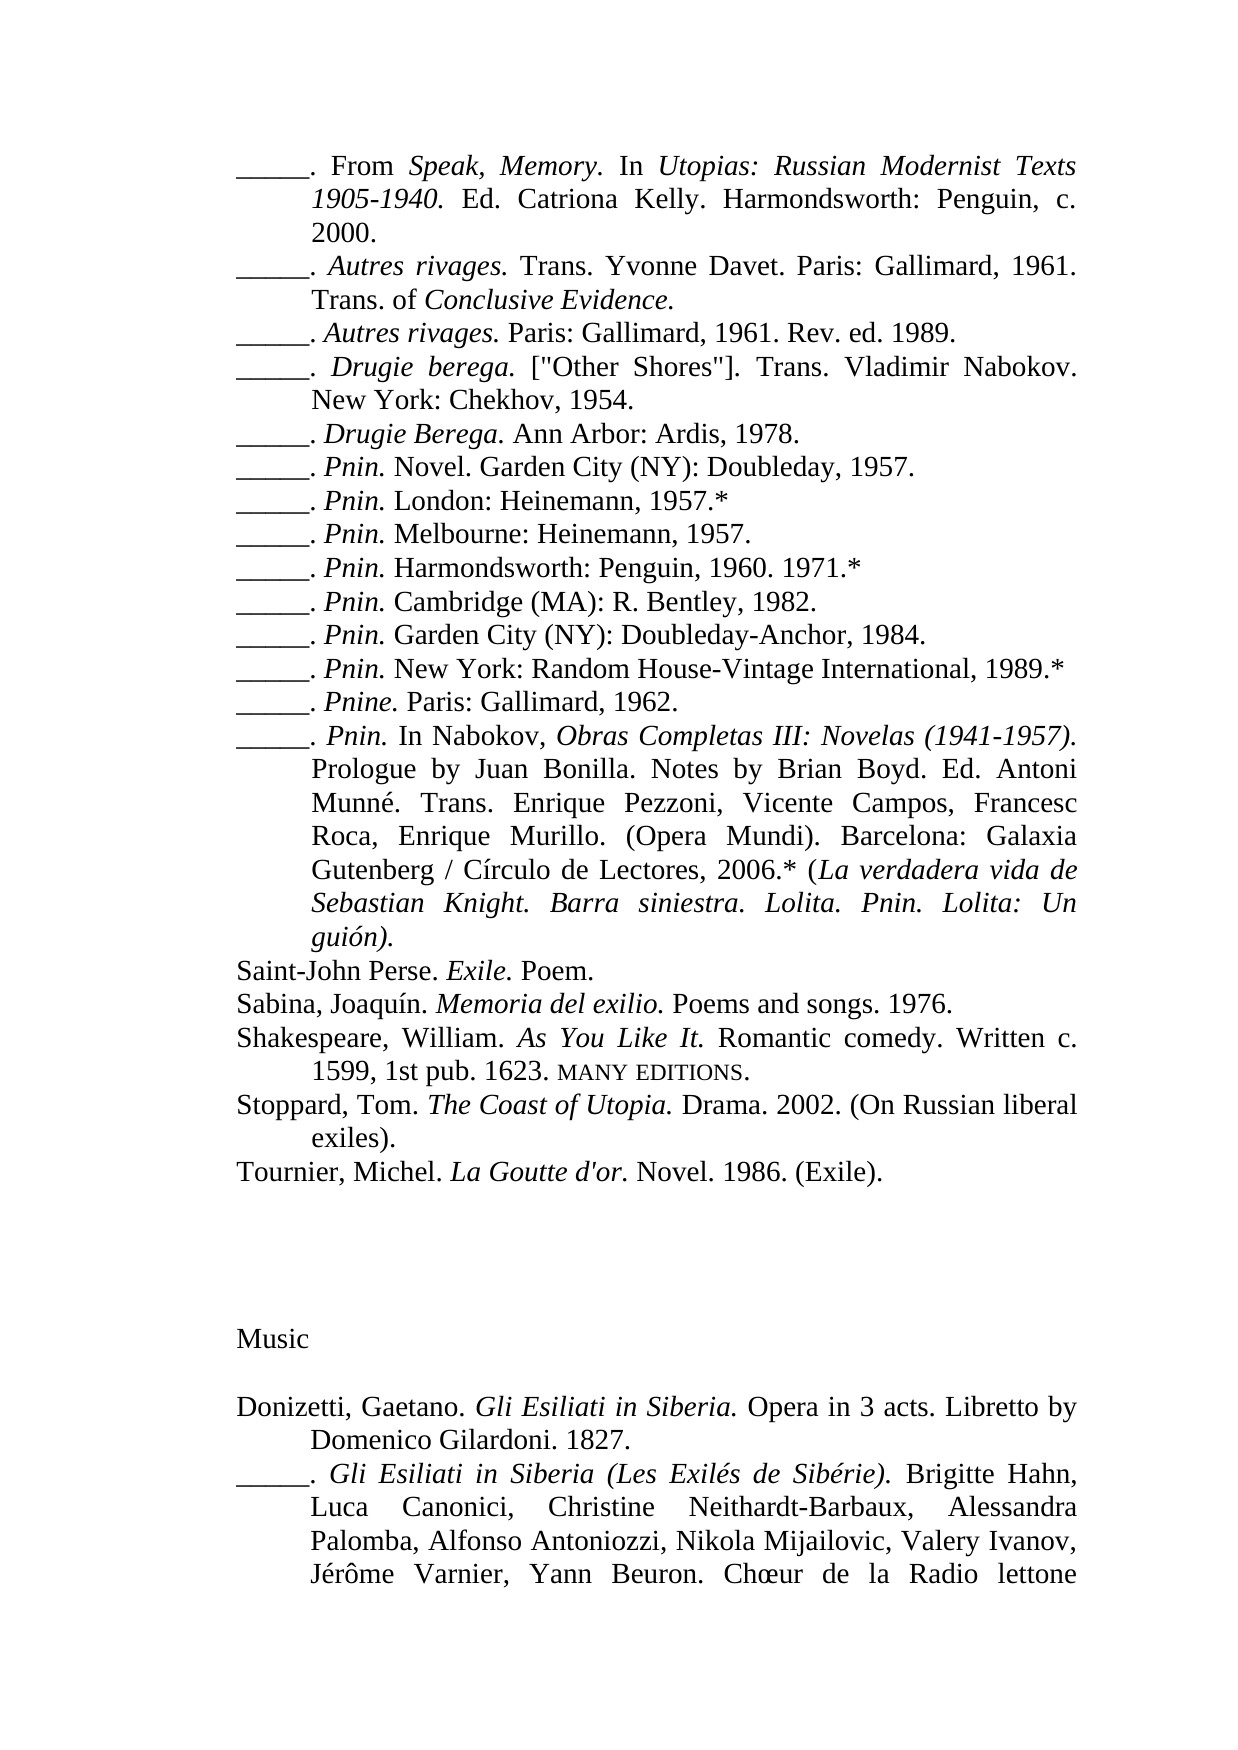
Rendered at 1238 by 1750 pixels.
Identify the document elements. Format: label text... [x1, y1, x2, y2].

text _____. Drugie Berega. Ann Arbor: Ardis, 1978. [236, 416, 1078, 449]
text _____. Autres rivages. Trans. Yvonne Davet. Paris: Gallimard, 1961. Trans. of Conclusive Evidence. [236, 248, 1078, 315]
text _____. Pnin. New York: Random House-Vintage International, 1989.* [236, 651, 1078, 684]
text _____. Pnin. London: Heinemann, 1957.* [236, 483, 1078, 517]
text _____. Pnin. Harmondsworth: Penguin, 1960. 1971.* [236, 550, 1078, 584]
text _____. Pnin. Melbourne: Heinemann, 1957. [236, 517, 1078, 550]
text _____. Pnin. Garden City (NY): Doubleday-Anchor, 1984. [236, 617, 1078, 651]
text Stoppard, Tom. The Coast of Utopia. Drama. 2002. (On Russian liberal exiles). [236, 1087, 1078, 1154]
text _____. Pnine. Paris: Gallimard, 1962. [236, 684, 1078, 718]
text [236, 1456, 1078, 1590]
text Tournier, Michel. La Goutte d'or. Novel. 1986. (Exile). [236, 1154, 1078, 1187]
text _____. Pnin. In Nabokov, Obras Completas III: Novelas (1941-1957). Prologue by Juan Bonilla. Notes by Brian Boyd. Ed. Antoni Munné. Trans. Enrique Pezzoni, Vicente Campos, Francesc Roca, Enrique Murillo. (Opera Mundi). Barcelona: Galaxia Gutenberg / Círculo de Lectores, 2006.* (La verdadera vida de Sebastian Knight. Barra siniestra. Lolita. Pnin. Lolita: Un guión). [236, 718, 1078, 953]
text Music [236, 1322, 1078, 1355]
text _____. Drugie berega. ["Other Shores"]. Trans. Vladimir Nabokov. New York: Chekhov, 1954. [236, 349, 1078, 416]
text _____. Pnin. Novel. Garden City (NY): Doubleday, 1957. [236, 449, 1078, 483]
text Sabina, Joaquín. Memoria del exilio. Poems and songs. 1976. [236, 986, 1078, 1020]
text Donizetti, Gaetano. Gli Esiliati in Siberia. Opera in 3 acts. Libretto by Domenico Gilardoni. 1827. [236, 1389, 1078, 1456]
text Saint-John Perse. Exile. Poem. [236, 953, 1078, 986]
text _____. From Speak, Memory. In Utopias: Russian Modernist Texts 1905-1940. Ed. Catriona Kelly. Harmondsworth: Penguin, c. 2000. [236, 148, 1077, 248]
text _____. Pnin. Cambridge (MA): R. Bentley, 1982. [236, 584, 1078, 617]
text Shakespeare, William. As You Like It. Romantic comedy. Written c. 1599, 1st pub. 1623. many editions. [236, 1020, 1078, 1087]
text _____. Autres rivages. Paris: Gallimard, 1961. Rev. ed. 1989. [236, 315, 1078, 349]
